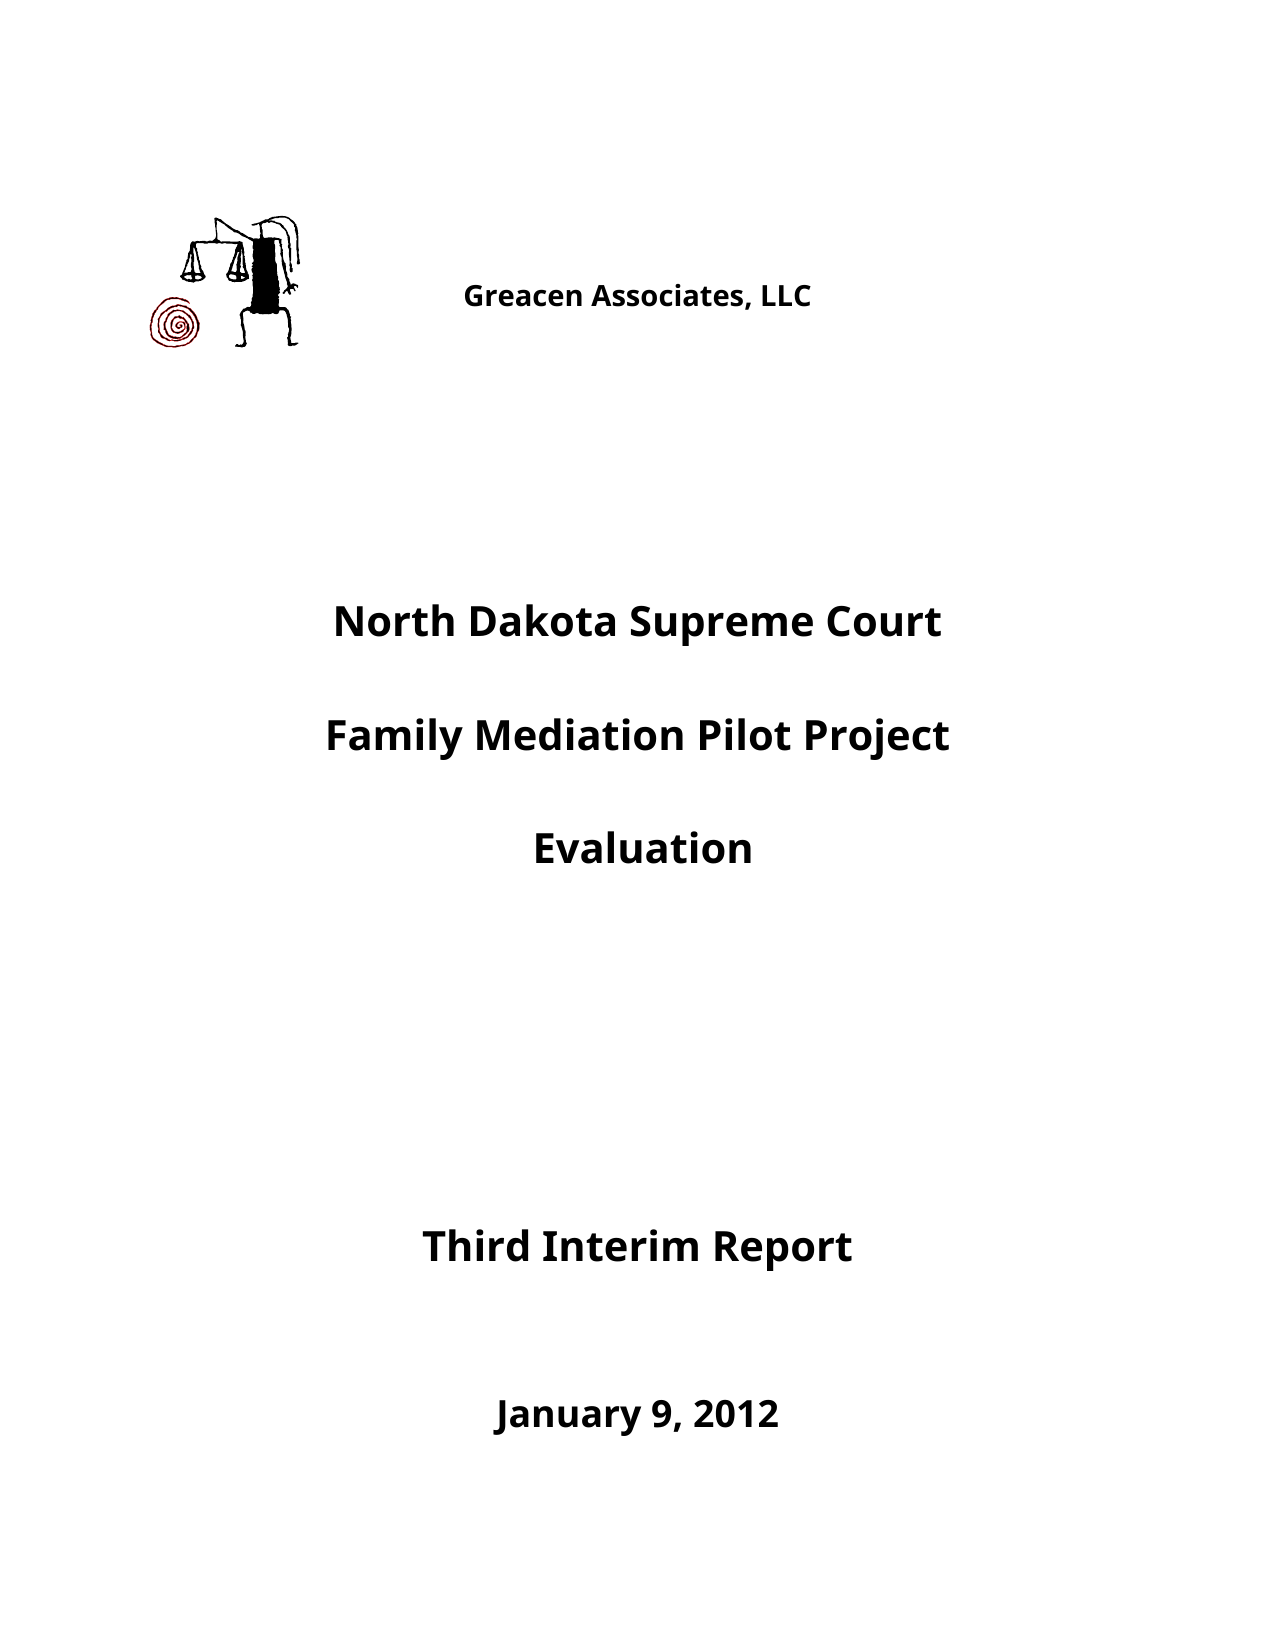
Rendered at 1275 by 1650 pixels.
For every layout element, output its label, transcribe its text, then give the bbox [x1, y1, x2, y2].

text Greacen Associates, LLC [150, 275, 253, 314]
text Family Mediation Pilot Project [150, 706, 1125, 763]
text Evaluation [150, 819, 1125, 876]
text Third Interim Report [150, 1217, 1125, 1273]
text January 9, 2012 [150, 1387, 1125, 1438]
text North Dakota Supreme Court [150, 592, 1125, 649]
text Greacen Associates, LLC [278, 275, 1125, 314]
